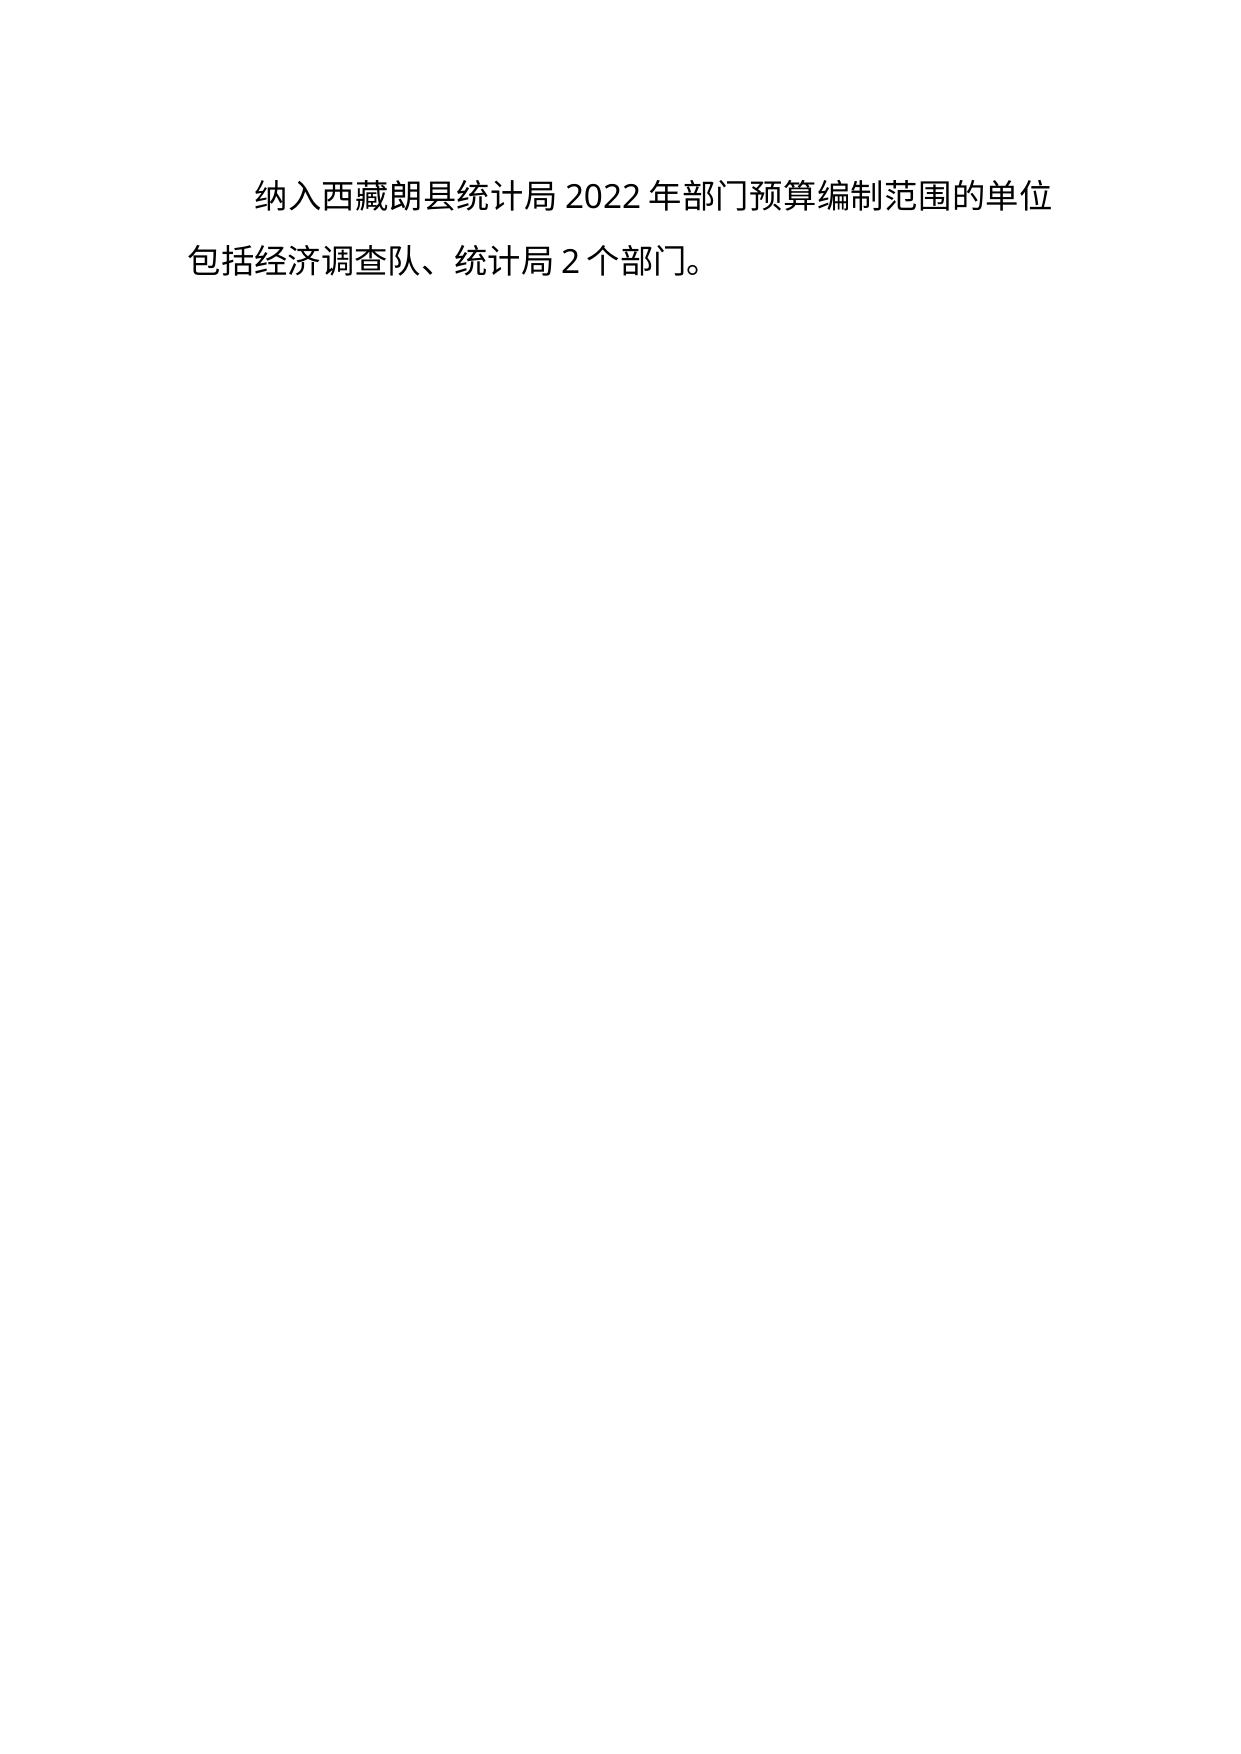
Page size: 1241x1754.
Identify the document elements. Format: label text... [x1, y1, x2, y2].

text 纳入西藏朗县统计局2022年部门预算编制范围的单位包括经济调查队、统计局2个部门。 [187, 162, 1053, 292]
